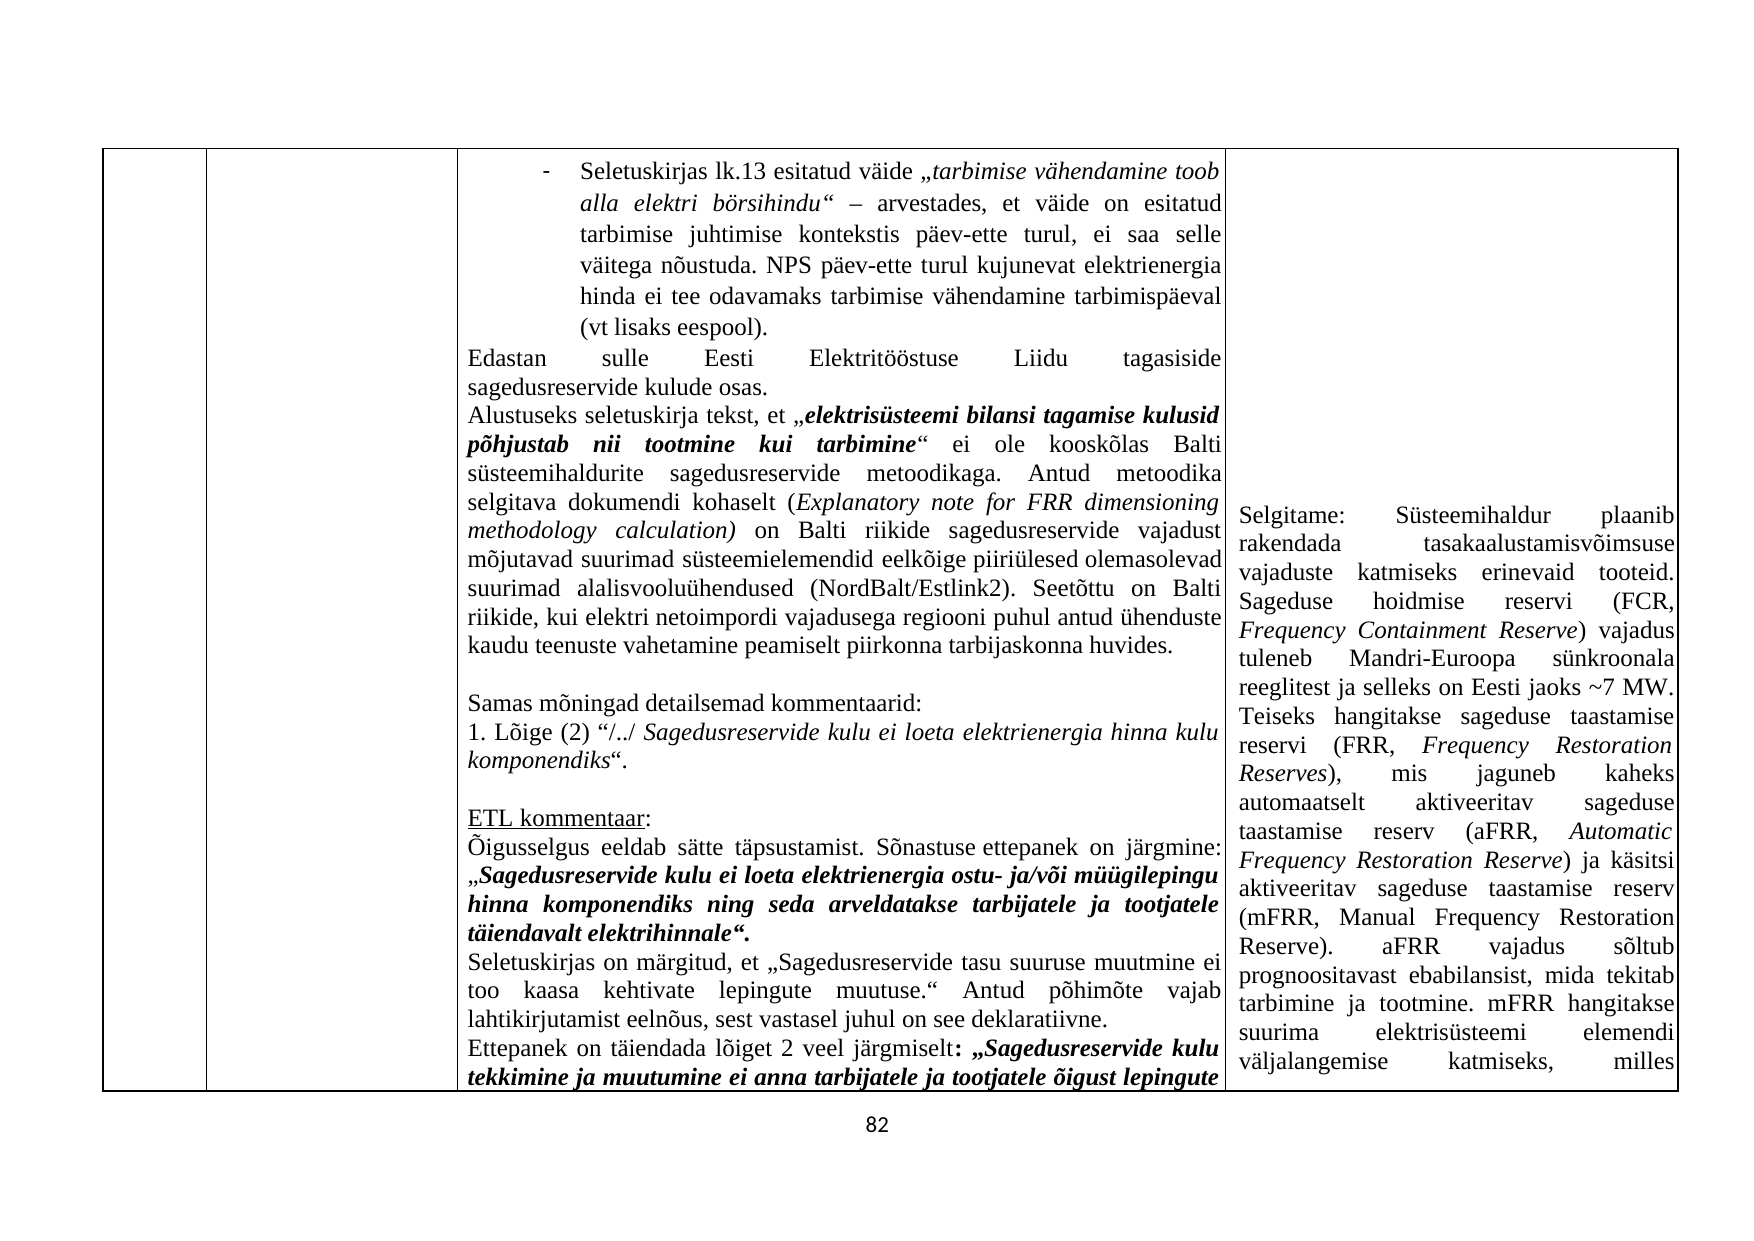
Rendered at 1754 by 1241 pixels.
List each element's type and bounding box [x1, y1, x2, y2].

table_cell [207, 149, 457, 1090]
table_cell [104, 149, 206, 1090]
table_cell [458, 149, 1225, 1090]
table_cell [1226, 149, 1677, 1090]
